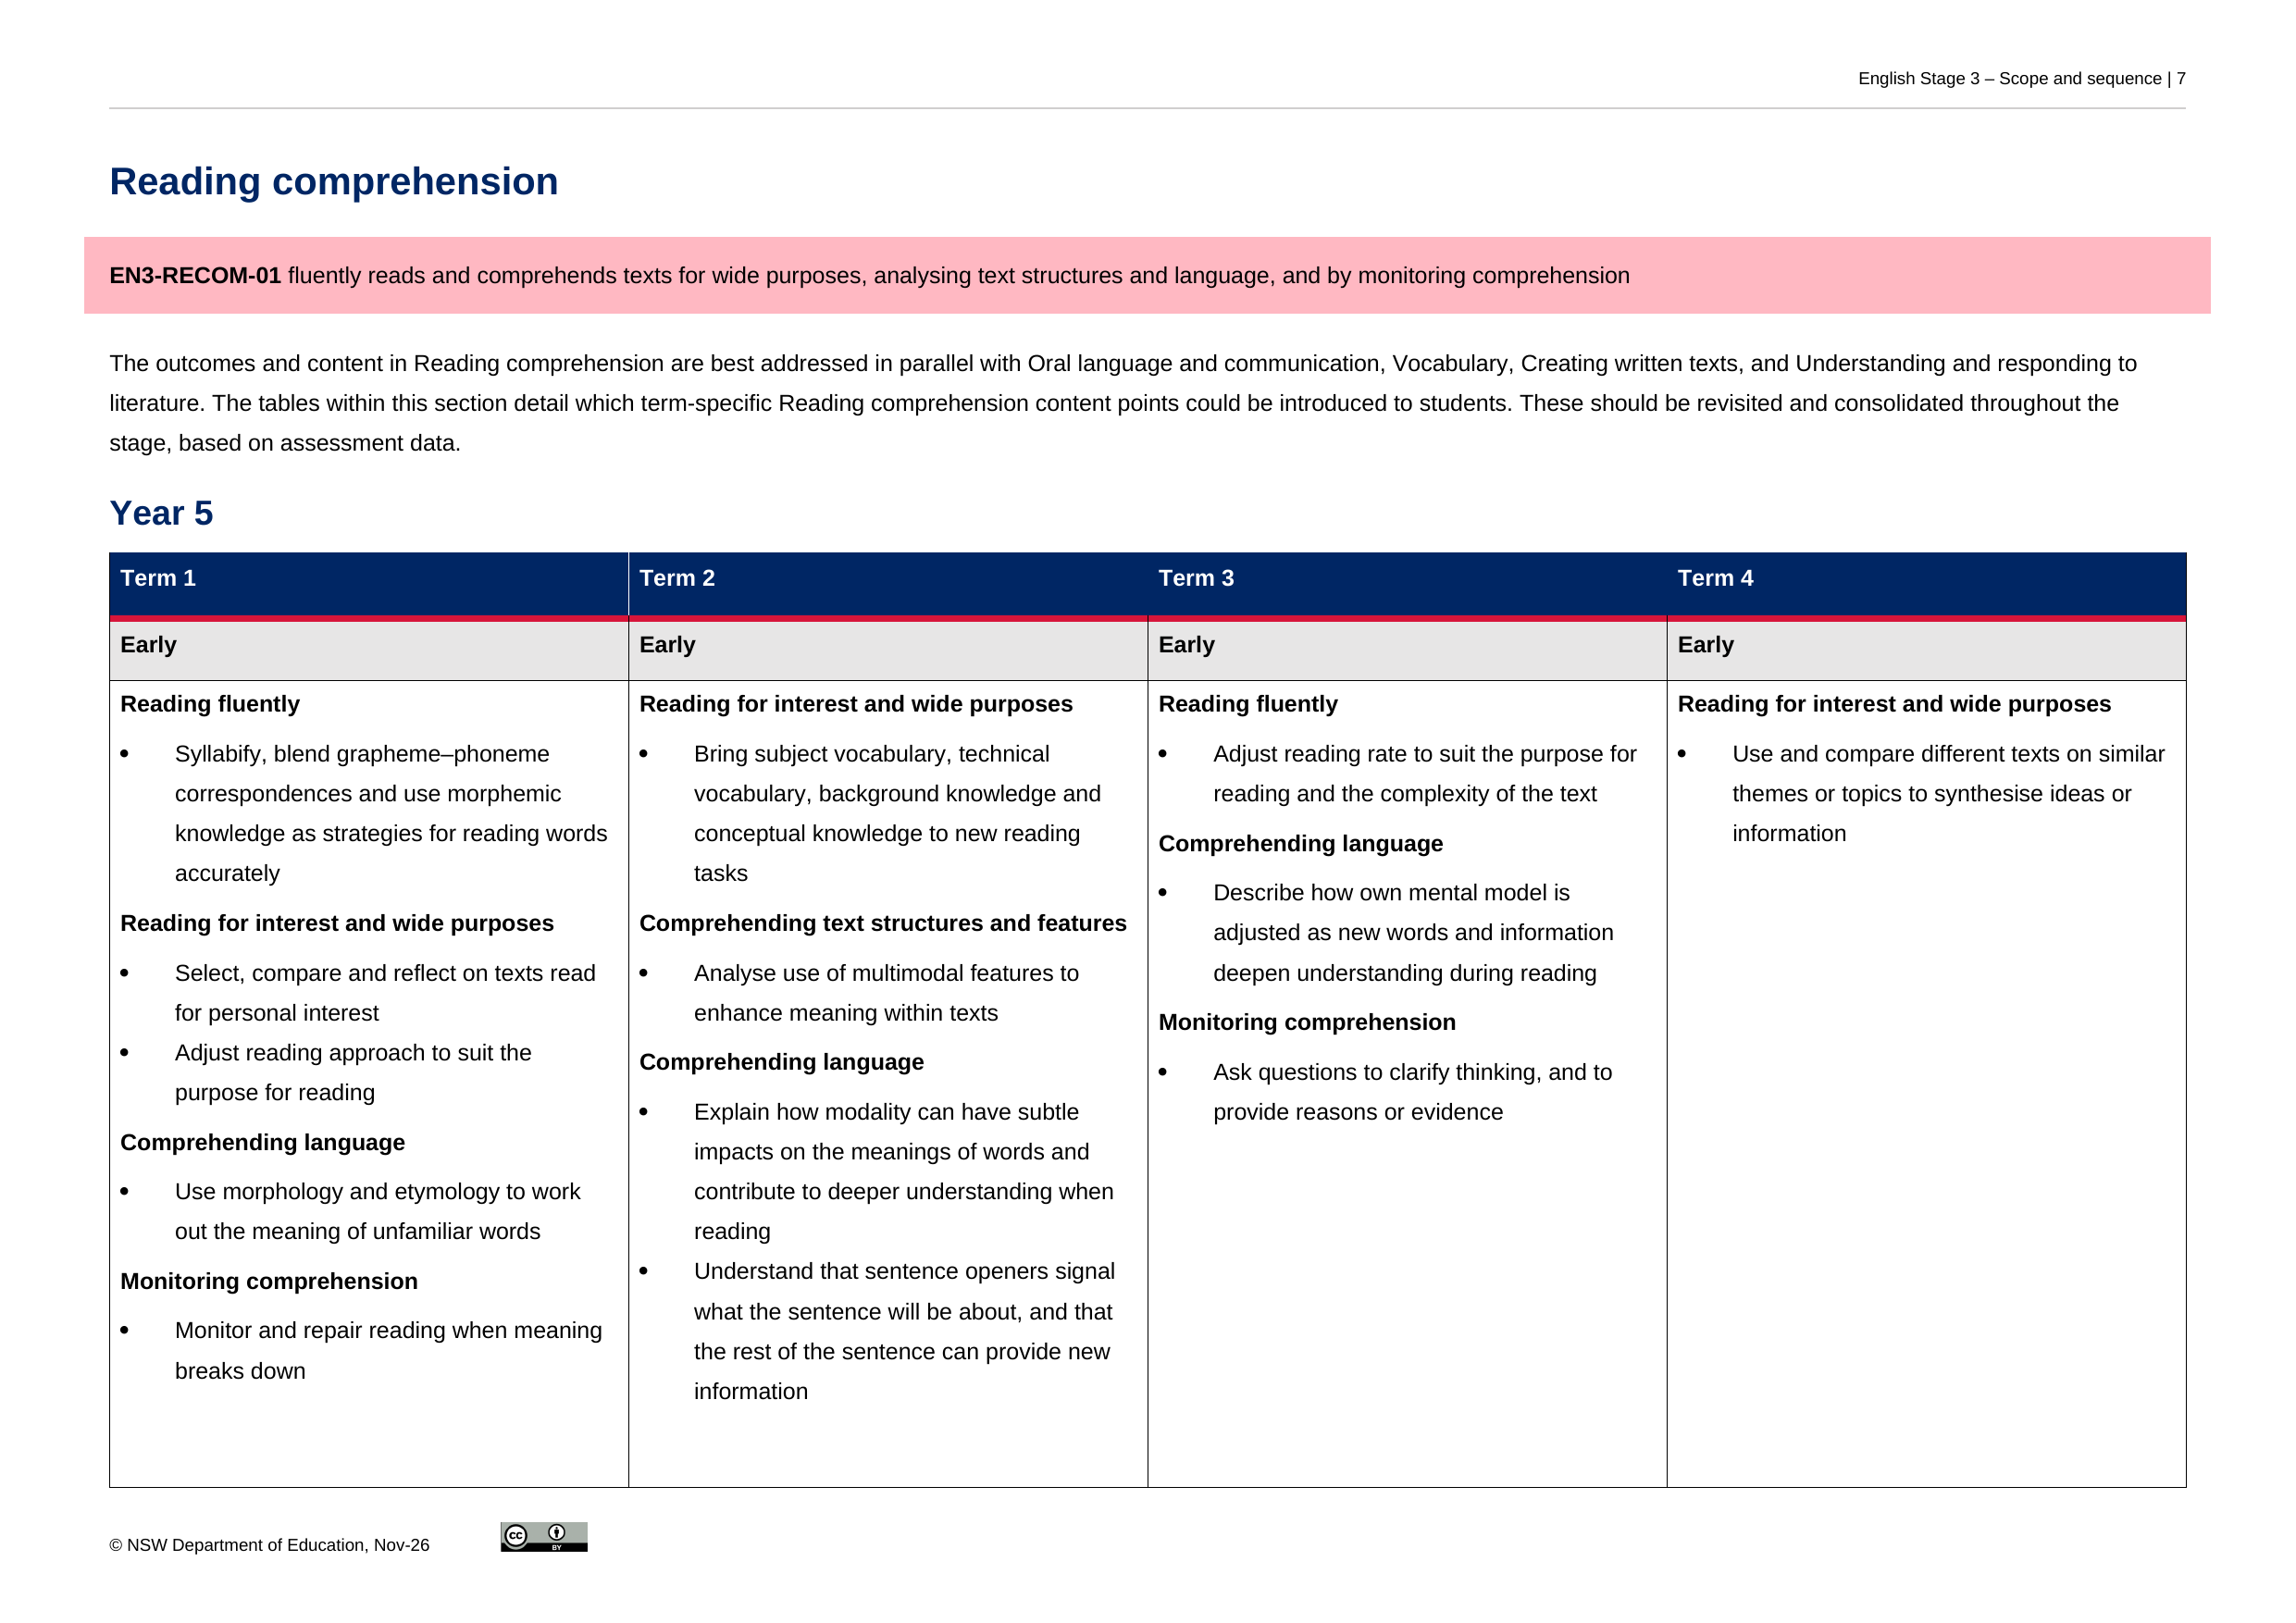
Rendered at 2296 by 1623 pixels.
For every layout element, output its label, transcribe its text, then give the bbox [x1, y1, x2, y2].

table_cell Early [1148, 622, 1667, 680]
table_cell Reading for interest and wide purposes Bring subject vocabulary, technical vocabulary, background knowledge and conceptual knowledge to new reading tasks Comprehending text structures and features Analyse use of multimodal features to enhance meaning within texts Comprehending language Explain how modality can have subtle impacts on the meanings of words and contribute to deeper understanding when reading Understand that sentence openers signal what the sentence will be about, and that the rest of the sentence can provide new information [629, 681, 1148, 1487]
table_cell Early [110, 622, 628, 680]
table_header Term 2 [629, 552, 1148, 615]
table_cell Reading fluently Adjust reading rate to suit the purpose for reading and the complexity of the text Comprehending language Describe how own mental model is adjusted as new words and information deepen understanding during reading Monitoring comprehension Ask questions to clarify thinking, and to provide reasons or evidence [1148, 681, 1667, 1487]
table_header Term 3 [1148, 552, 1668, 615]
table_cell Reading for interest and wide purposes Use and compare different texts on similar themes or topics to synthesise ideas or information [1668, 681, 2186, 1487]
subtitle Reading comprehension [109, 159, 2186, 203]
picture [501, 1522, 588, 1552]
subtitle Year 5 [109, 493, 2186, 533]
table_cell Early [1668, 622, 2186, 680]
table_cell Reading fluently Syllabify, blend grapheme–phoneme correspondences and use morphemic knowledge as strategies for reading words accurately Reading for interest and wide purposes Select, compare and reflect on texts read for personal interest Adjust reading approach to suit the purpose for reading Comprehending language Use morphology and etymology to work out the meaning of unfamiliar words Monitoring comprehension Monitor and repair reading when meaning breaks down [110, 681, 628, 1487]
text EN3-RECOM-01 fluently reads and comprehends texts for wide purposes, analysing text structures and language, and by monitoring comprehension [90, 242, 2205, 308]
table_cell Early [629, 622, 1148, 680]
table_header Term 4 [1668, 552, 2186, 615]
table_header Term 1 [110, 552, 628, 615]
text The outcomes and content in Reading comprehension are best addressed in parallel with Oral language and communication, Vocabulary, Creating written texts, and Understanding and responding to literature. The tables within this section detail which term-specific Reading comprehension content points could be introduced to students. These should be revisited and consolidated throughout the stage, based on assessment data. [109, 350, 2186, 456]
